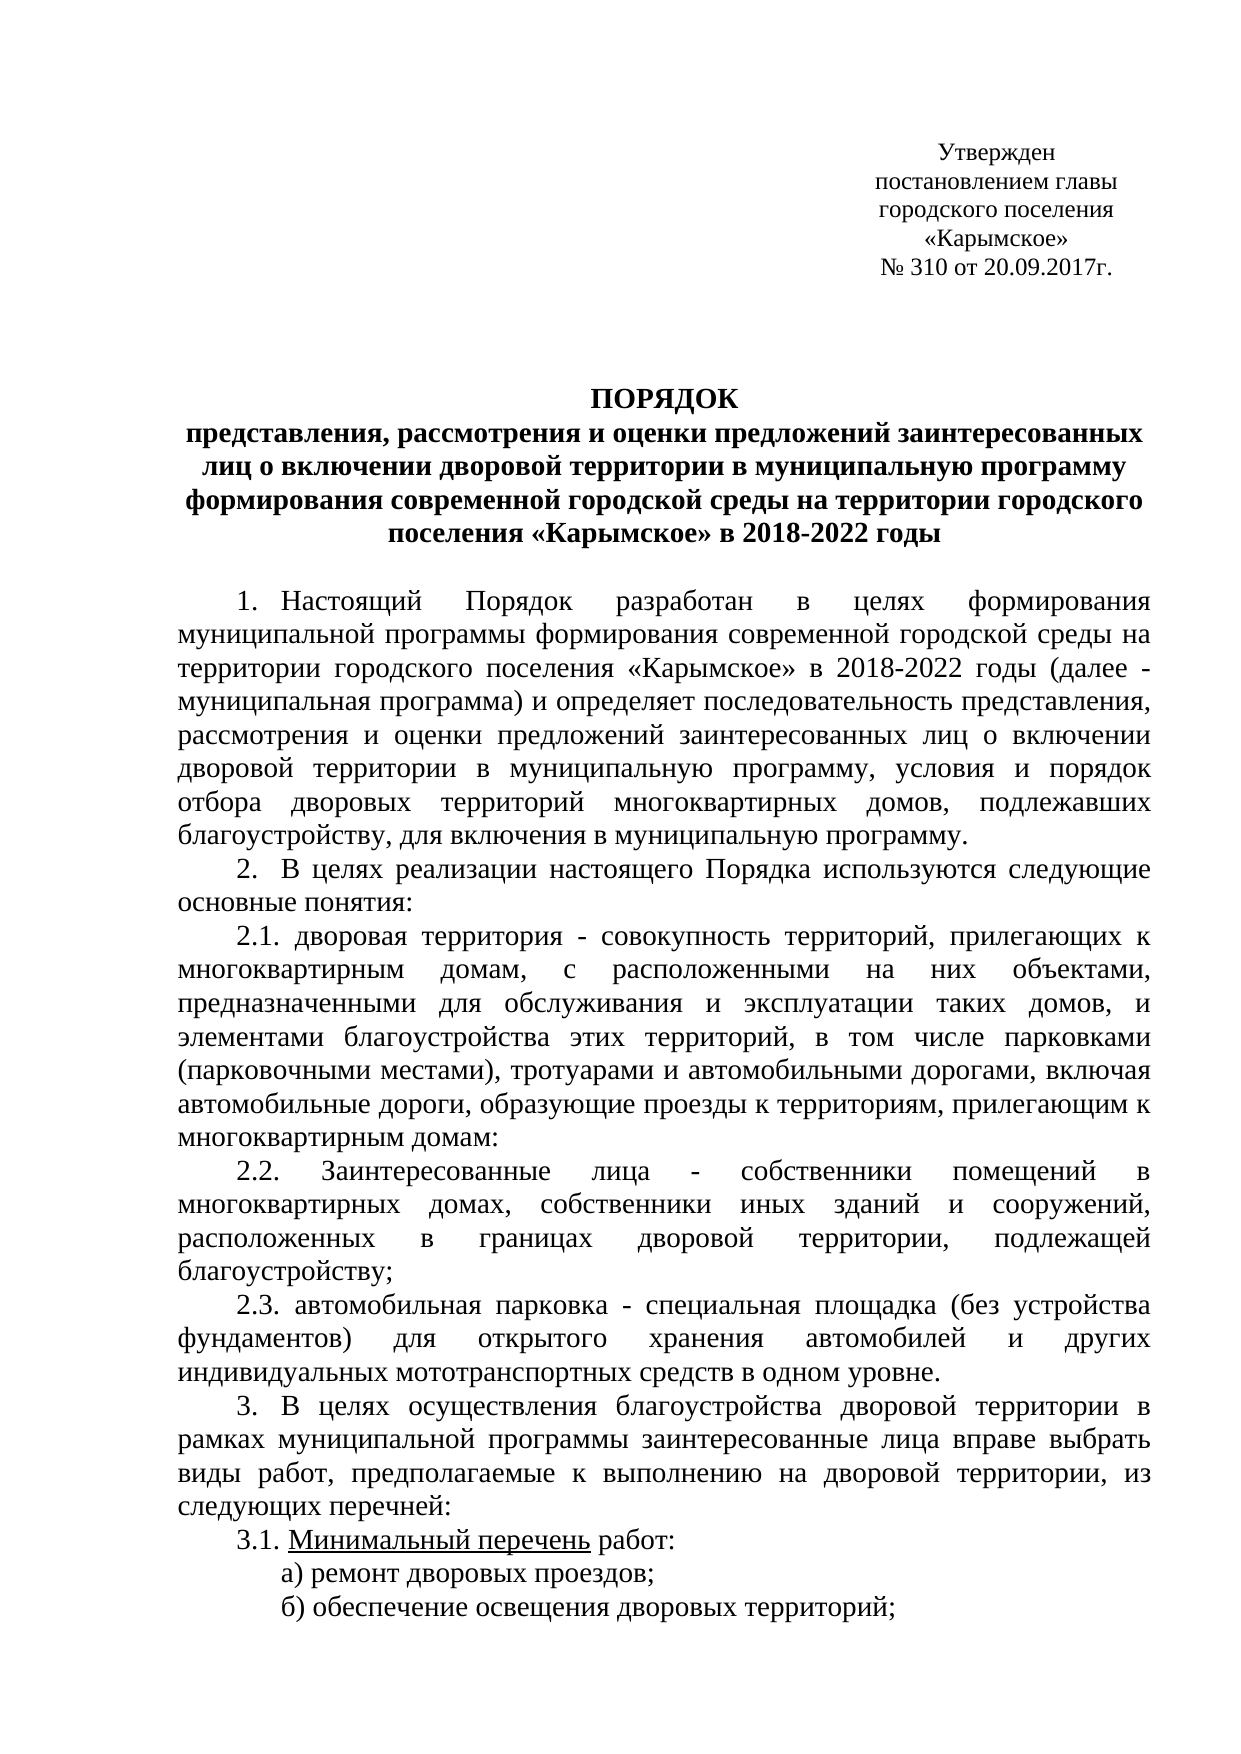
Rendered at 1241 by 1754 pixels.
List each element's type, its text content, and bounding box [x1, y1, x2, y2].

text «Карымское» [841, 223, 1152, 252]
list а) ремонт дворовых проездов; [177, 1555, 1152, 1589]
list В целях осуществления благоустройства дворовой территории в рамках муниципальной программы заинтересованные лица вправе выбрать виды работ, предполагаемые к выполнению на дворовой территории, из следующих перечней: [177, 1388, 1152, 1522]
list Заинтересованные лица - собственники помещений в многоквартирных домах, собственники иных зданий и сооружений, расположенных в границах дворовой территории, подлежащей благоустройству; [177, 1153, 1152, 1287]
text ПОРЯДОК [177, 381, 1152, 415]
text Утвержден [841, 137, 1152, 166]
list дворовая территория - совокупность территорий, прилегающих к многоквартирным домам, с расположенными на них объектами, предназначенными для обслуживания и эксплуатации таких домов, и элементами благоустройства этих территорий, в том числе парковками (парковочными местами), тротуарами и автомобильными дорогами, включая автомобильные дороги, образующие проезды к территориям, прилегающим к многоквартирным домам: [177, 918, 1152, 1153]
list б) обеспечение освещения дворовых территорий; [177, 1589, 1152, 1622]
text представления, рассмотрения и оценки предложений заинтересованных лиц о включении дворовой территории в муниципальную программу формирования современной городской среды на территории городского поселения «Карымское» в 2018-2022 годы [177, 415, 1152, 549]
text городского поселения [841, 194, 1152, 223]
list В целях реализации настоящего Порядка используются следующие основные понятия: [177, 851, 1152, 918]
text № 310 от 20.09.2017г. [841, 252, 1152, 281]
list автомобильная парковка - специальная площадка (без устройства фундаментов) для открытого хранения автомобилей и других индивидуальных мототранспортных средств в одном уровне. [177, 1287, 1152, 1388]
text постановлением главы [841, 166, 1152, 194]
list Минимальный перечень работ: [177, 1522, 1152, 1555]
list Настоящий Порядок разработан в целях формирования муниципальной программы формирования современной городской среды на территории городского поселения «Карымское» в 2018-2022 годы (далее - муниципальная программа) и определяет последовательность представления, рассмотрения и оценки предложений заинтересованных лиц о включении дворовой территории в муниципальную программу, условия и порядок отбора дворовых территорий многоквартирных домов, подлежавших благоустройству, для включения в муниципальную программу. [177, 583, 1152, 851]
